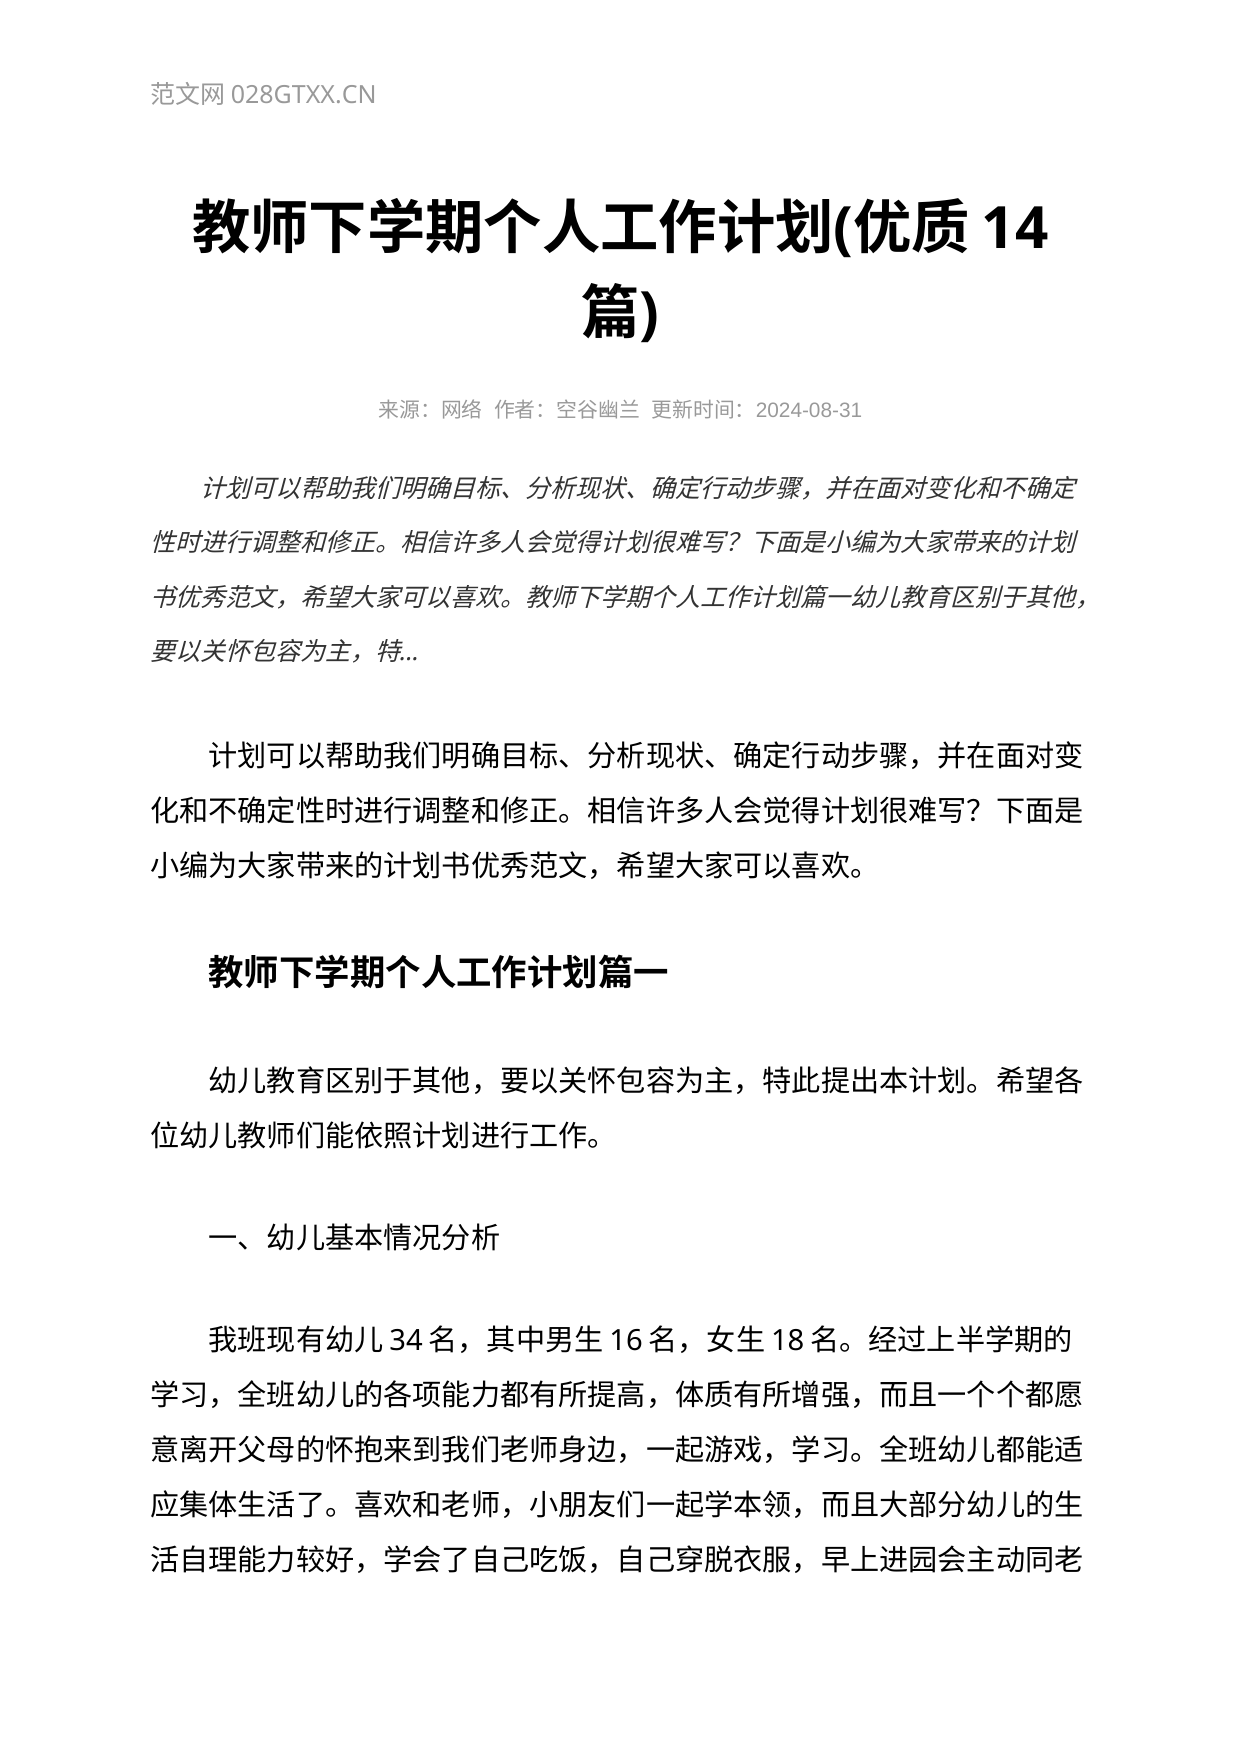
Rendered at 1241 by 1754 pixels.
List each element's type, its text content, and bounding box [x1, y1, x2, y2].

text 来源：网络 作者：空谷幽兰 更新时间：2024-08-31 [150, 398, 1090, 422]
subtitle 教师下学期个人工作计划(优质14篇) [150, 181, 1090, 351]
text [150, 1316, 1090, 1578]
text 计划可以帮助我们明确目标、分析现状、确定行动步骤，并在面对变化和不确定性时进行调整和修正。相信许多人会觉得计划很难写？下面是小编为大家带来的计划书优秀范文，希望大家可以喜欢。 [150, 733, 1090, 885]
text 教师下学期个人工作计划篇一 [150, 944, 1090, 996]
text 计划可以帮助我们明确目标、分析现状、确定行动步骤，并在面对变化和不确定性时进行调整和修正。相信许多人会觉得计划很难写？下面是小编为大家带来的计划书优秀范文，希望大家可以喜欢。教师下学期个人工作计划篇一幼儿教育区别于其他，要以关怀包容为主，特... [150, 468, 1090, 668]
text 一、幼儿基本情况分析 [150, 1214, 1090, 1257]
text 幼儿教育区别于其他，要以关怀包容为主，特此提出本计划。希望各位幼儿教师们能依照计划进行工作。 [150, 1058, 1090, 1155]
